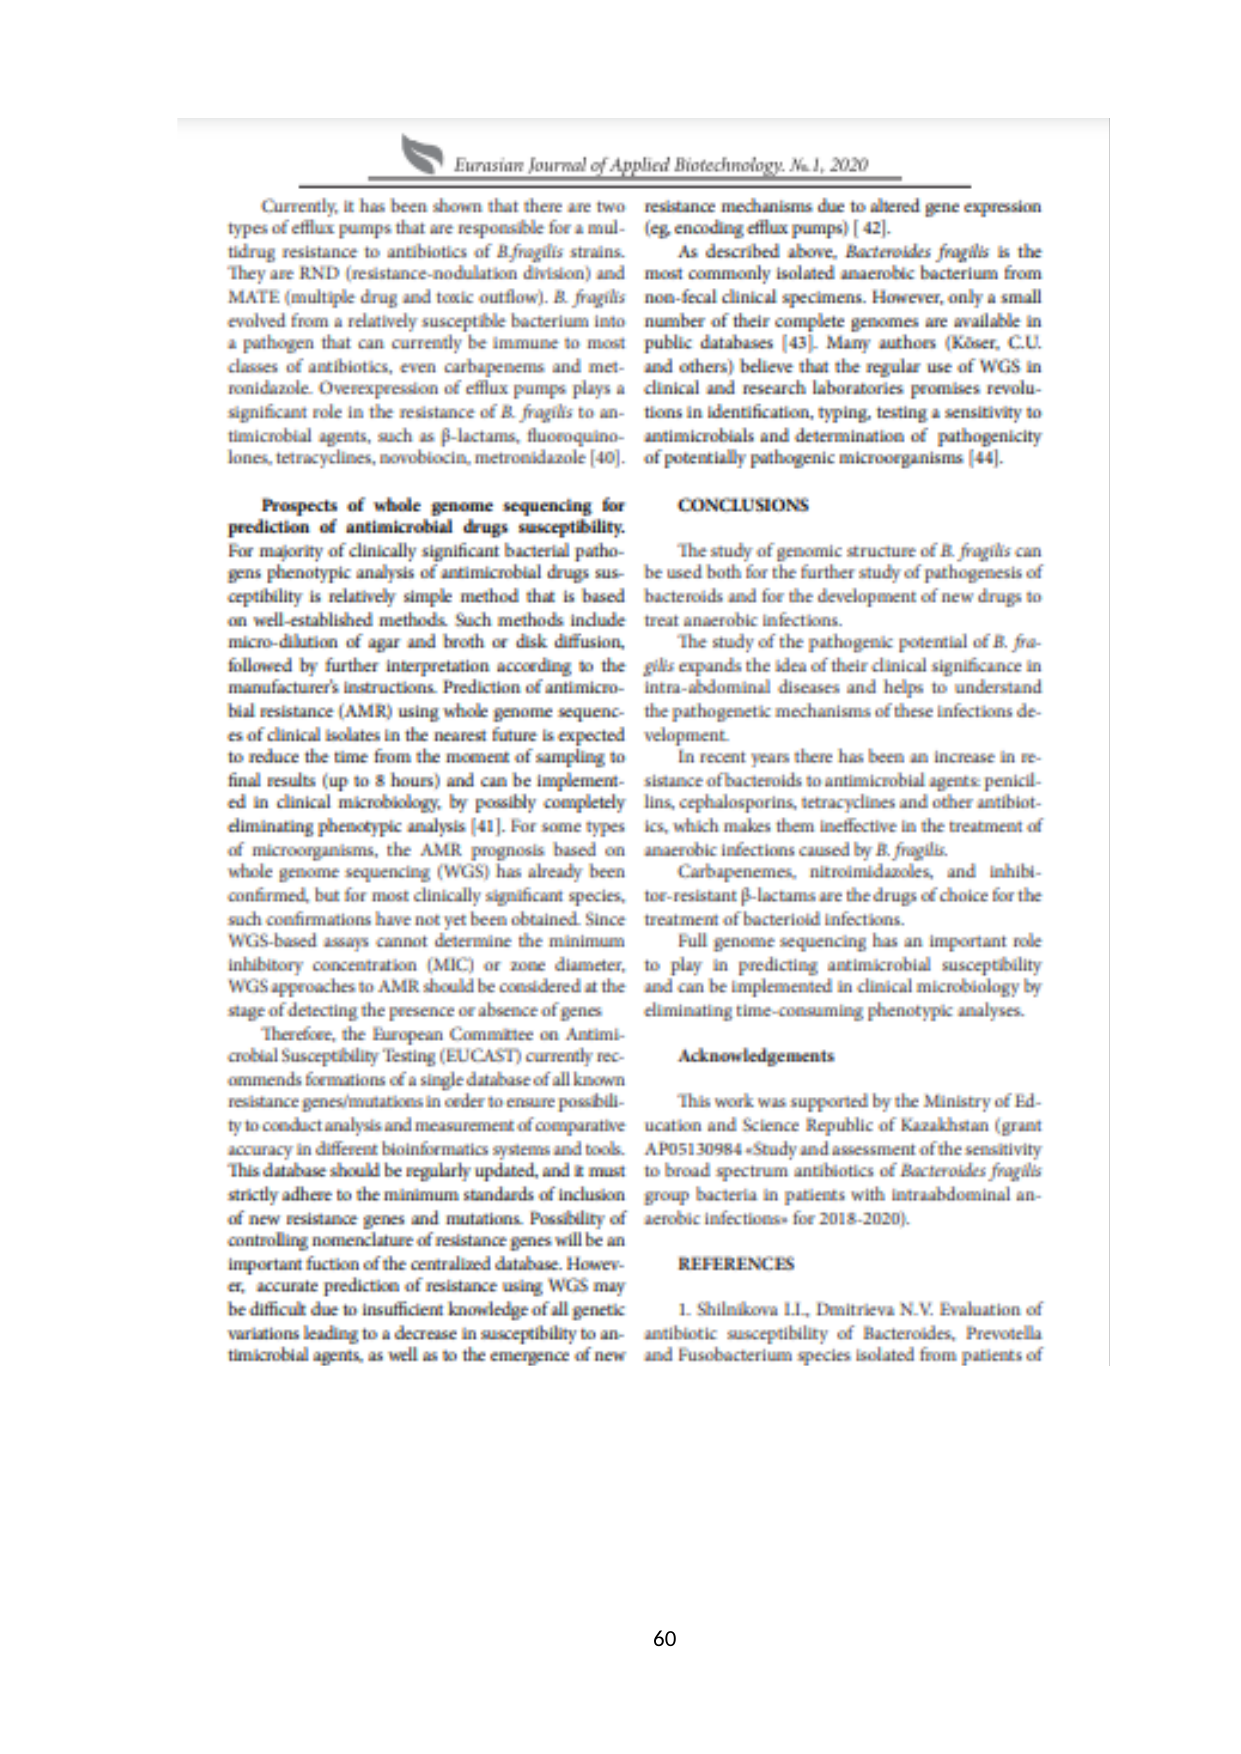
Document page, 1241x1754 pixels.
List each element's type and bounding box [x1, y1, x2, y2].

picture [177, 118, 1110, 1366]
